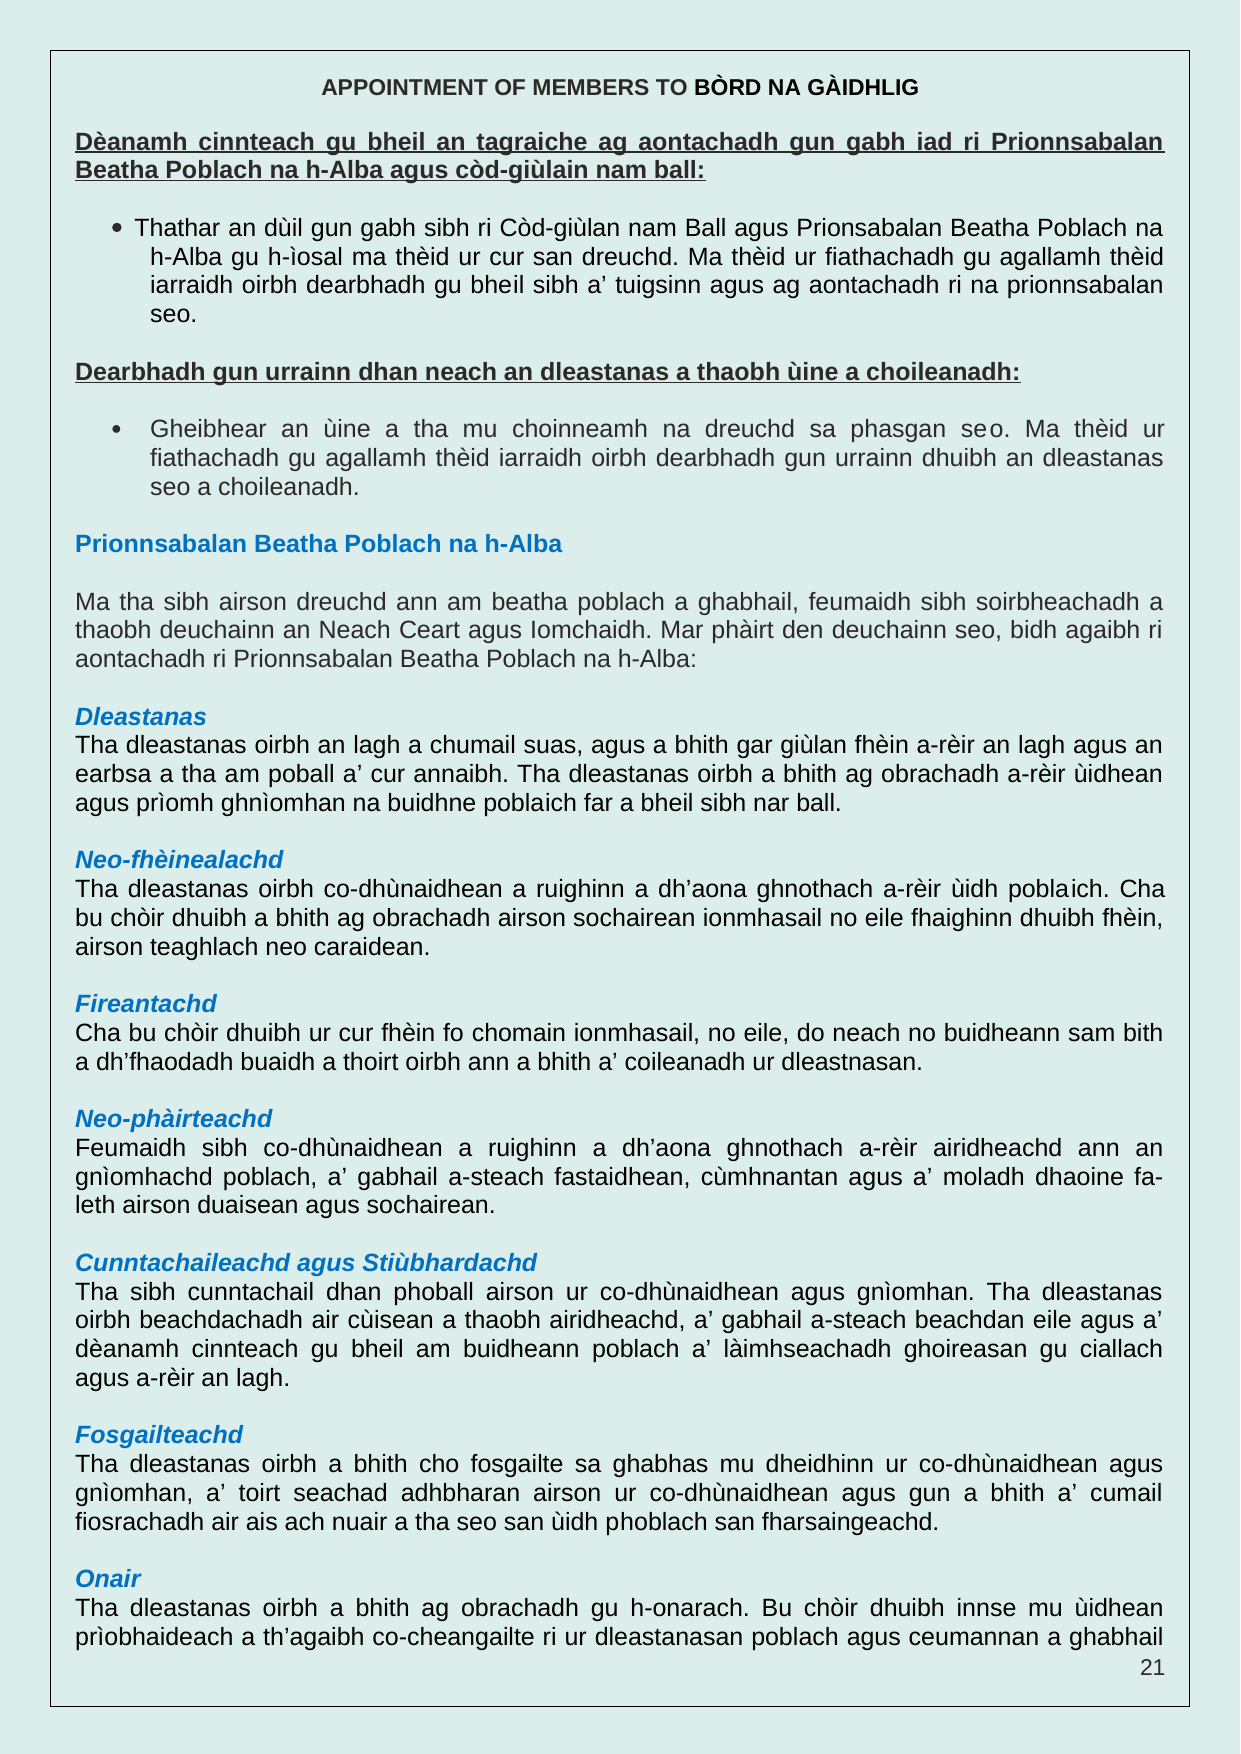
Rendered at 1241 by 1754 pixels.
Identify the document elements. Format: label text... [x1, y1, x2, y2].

list Thathar an dùil gun gabh sibh ri Còd-giùlan nam Ball agus Prionsabalan Beatha Poblach na h-Alba gu h-ìosal ma thèid ur cur san dreuchd. Ma thèid ur fiathachadh gu agallamh thèid iarraidh oirbh dearbhadh gu bheil sibh a’ tuigsinn agus ag aontachadh ri na prionnsabalan seo. [112, 213, 1165, 328]
text Fosgailteachd [75, 1420, 1165, 1449]
list Gheibhear an ùine a tha mu choinneamh na dreuchd sa phasgan seo. Ma thèid ur fiathachadh gu agallamh thèid iarraidh oirbh dearbhadh gun urrainn dhuibh an dleastanas seo a choileanadh. [112, 414, 1165, 500]
text Fireantachd [75, 989, 1165, 1018]
text Dèanamh cinnteach gu bheil an tagraiche ag aontachadh gun gabh iad ri Prionnsabalan Beatha Poblach na h-Alba agus còd-giùlain nam ball: [75, 127, 1165, 151]
text Neo-phàirteachd [75, 1104, 1165, 1133]
text Cha bu chòir dhuibh ur cur fhèin fo chomain ionmhasail, no eile, do neach no buidheann sam bith a dh’fhaodadh buaidh a thoirt oirbh ann a bhith a’ coileanadh ur dleastnasan. [75, 1018, 1165, 1075]
text Tha dleastanas oirbh co-dhùnaidhean a ruighinn a dh’aona ghnothach a-rèir ùidh poblaich. Cha bu chòir dhuibh a bhith ag obrachadh airson sochairean ionmhasail no eile fhaighinn dhuibh fhèin, airson teaghlach neo caraidean. [75, 874, 1165, 960]
text Prionnsabalan Beatha Poblach na h-Alba [75, 529, 1165, 558]
text Tha sibh cunntachail dhan phoball airson ur co-dhùnaidhean agus gnìomhan. Tha dleastanas oirbh beachdachadh air cùisean a thaobh airidheachd, a’ gabhail a-steach beachdan eile agus a’ dèanamh cinnteach gu bheil am buidheann poblach a’ làimhseachadh ghoireasan gu ciallach agus a-rèir an lagh. [75, 1277, 1165, 1392]
text Neo-fhèinealachd [75, 845, 1165, 874]
text Dleastanas [75, 702, 1165, 730]
text Onair [75, 1564, 1165, 1593]
text Ma tha sibh airson dreuchd ann am beatha poblach a ghabhail, feumaidh sibh soirbheachadh a thaobh deuchainn an Neach Ceart agus Iomchaidh. Mar phàirt den deuchainn seo, bidh agaibh ri aontachadh ri Prionnsabalan Beatha Poblach na h-Alba: [75, 587, 1165, 673]
text Cunntachaileachd agus Stiùbhardachd [75, 1248, 1165, 1277]
text Tha dleastanas oirbh an lagh a chumail suas, agus a bhith gar giùlan fhèin a-rèir an lagh agus an earbsa a tha am poball a’ cur annaibh. Tha dleastanas oirbh a bhith ag obrachadh a-rèir ùidhean agus prìomh ghnìomhan na buidhne poblaich far a bheil sibh nar ball. [75, 730, 1165, 817]
text Dearbhadh gun urrainn dhan neach an dleastanas a thaobh ùine a choileanadh: [75, 357, 1165, 385]
text Dèanamh cinnteach gu bheil an tagraiche ag aontachadh gun gabh iad ri Prionnsabalan Beatha Poblach na h-Alba agus còd-giùlain nam ball: [75, 153, 1165, 184]
text Tha dleastanas oirbh a bhith cho fosgailte sa ghabhas mu dheidhinn ur co-dhùnaidhean agus gnìomhan, a’ toirt seachad adhbharan airson ur co-dhùnaidhean agus gun a bhith a’ cumail fiosrachadh air ais ach nuair a tha seo san ùidh phoblach san fharsaingeachd. [75, 1449, 1165, 1535]
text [75, 1593, 1165, 1650]
text Feumaidh sibh co-dhùnaidhean a ruighinn a dh’aona ghnothach a-rèir airidheachd ann an gnìomhachd poblach, a’ gabhail a-steach fastaidhean, cùmhnantan agus a’ moladh dhaoine fa-leth airson duaisean agus sochairean. [75, 1133, 1165, 1219]
